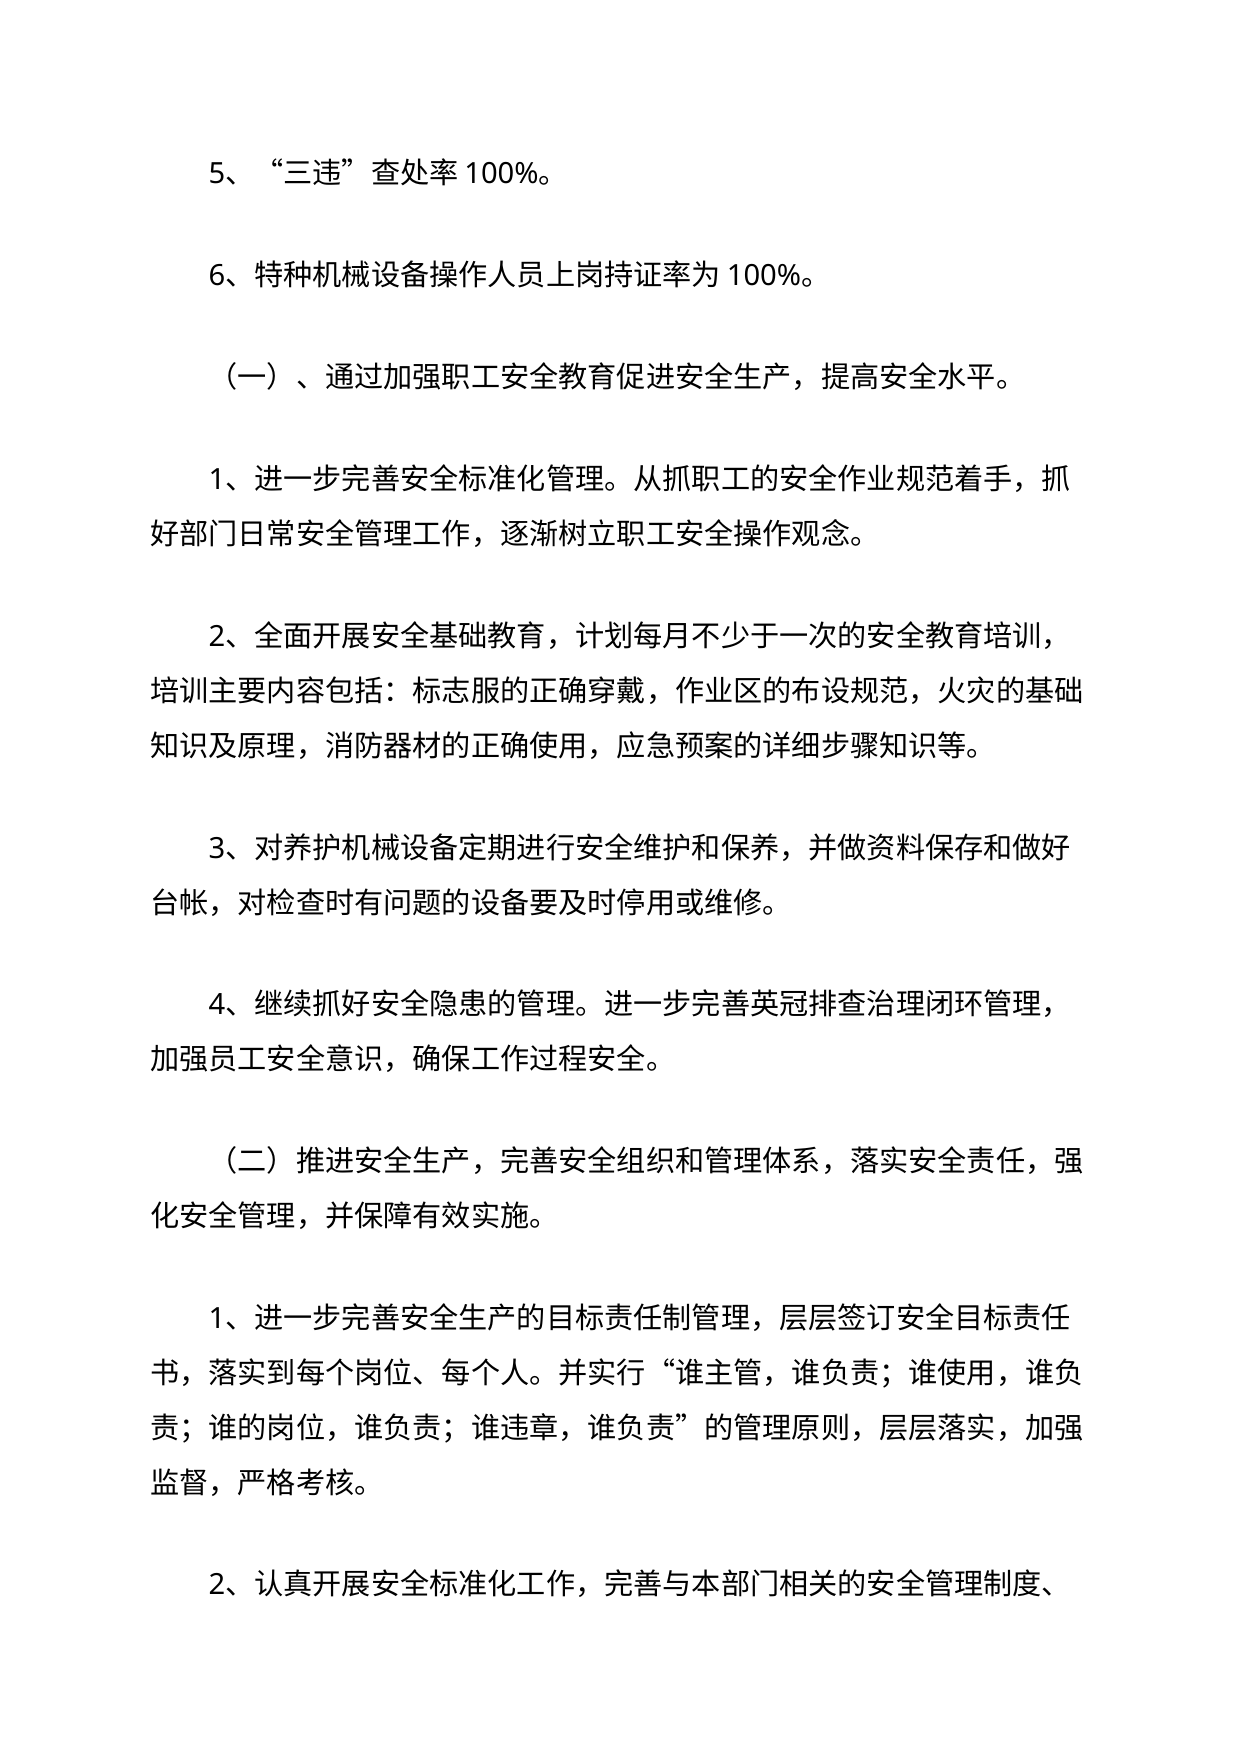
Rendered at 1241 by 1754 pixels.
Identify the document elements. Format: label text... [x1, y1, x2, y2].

text 1、进一步完善安全标准化管理。从抓职工的安全作业规范着手，抓好部门日常安全管理工作，逐渐树立职工安全操作观念。 [150, 456, 1090, 553]
text 3、对养护机械设备定期进行安全维护和保养，并做资料保存和做好台帐，对检查时有问题的设备要及时停用或维修。 [150, 824, 1090, 921]
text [150, 1561, 1090, 1603]
text 2、全面开展安全基础教育，计划每月不少于一次的安全教育培训，培训主要内容包括：标志服的正确穿戴，作业区的布设规范，火灾的基础知识及原理，消防器材的正确使用，应急预案的详细步骤知识等。 [150, 612, 1090, 765]
text 1、进一步完善安全生产的目标责任制管理，层层签订安全目标责任书，落实到每个岗位、每个人。并实行“谁主管，谁负责；谁使用，谁负责；谁的岗位，谁负责；谁违章，谁负责”的管理原则，层层落实，加强监督，严格考核。 [150, 1294, 1090, 1501]
text （二）推进安全生产，完善安全组织和管理体系，落实安全责任，强化安全管理，并保障有效实施。 [150, 1138, 1090, 1235]
text 6、特种机械设备操作人员上岗持证率为100%。 [150, 252, 1090, 294]
text 4、继续抓好安全隐患的管理。进一步完善英冠排查治理闭环管理，加强员工安全意识，确保工作过程安全。 [150, 981, 1090, 1078]
text 5、“三违”查处率100%。 [150, 150, 1090, 192]
text （一）、通过加强职工安全教育促进安全生产，提高安全水平。 [150, 354, 1090, 396]
